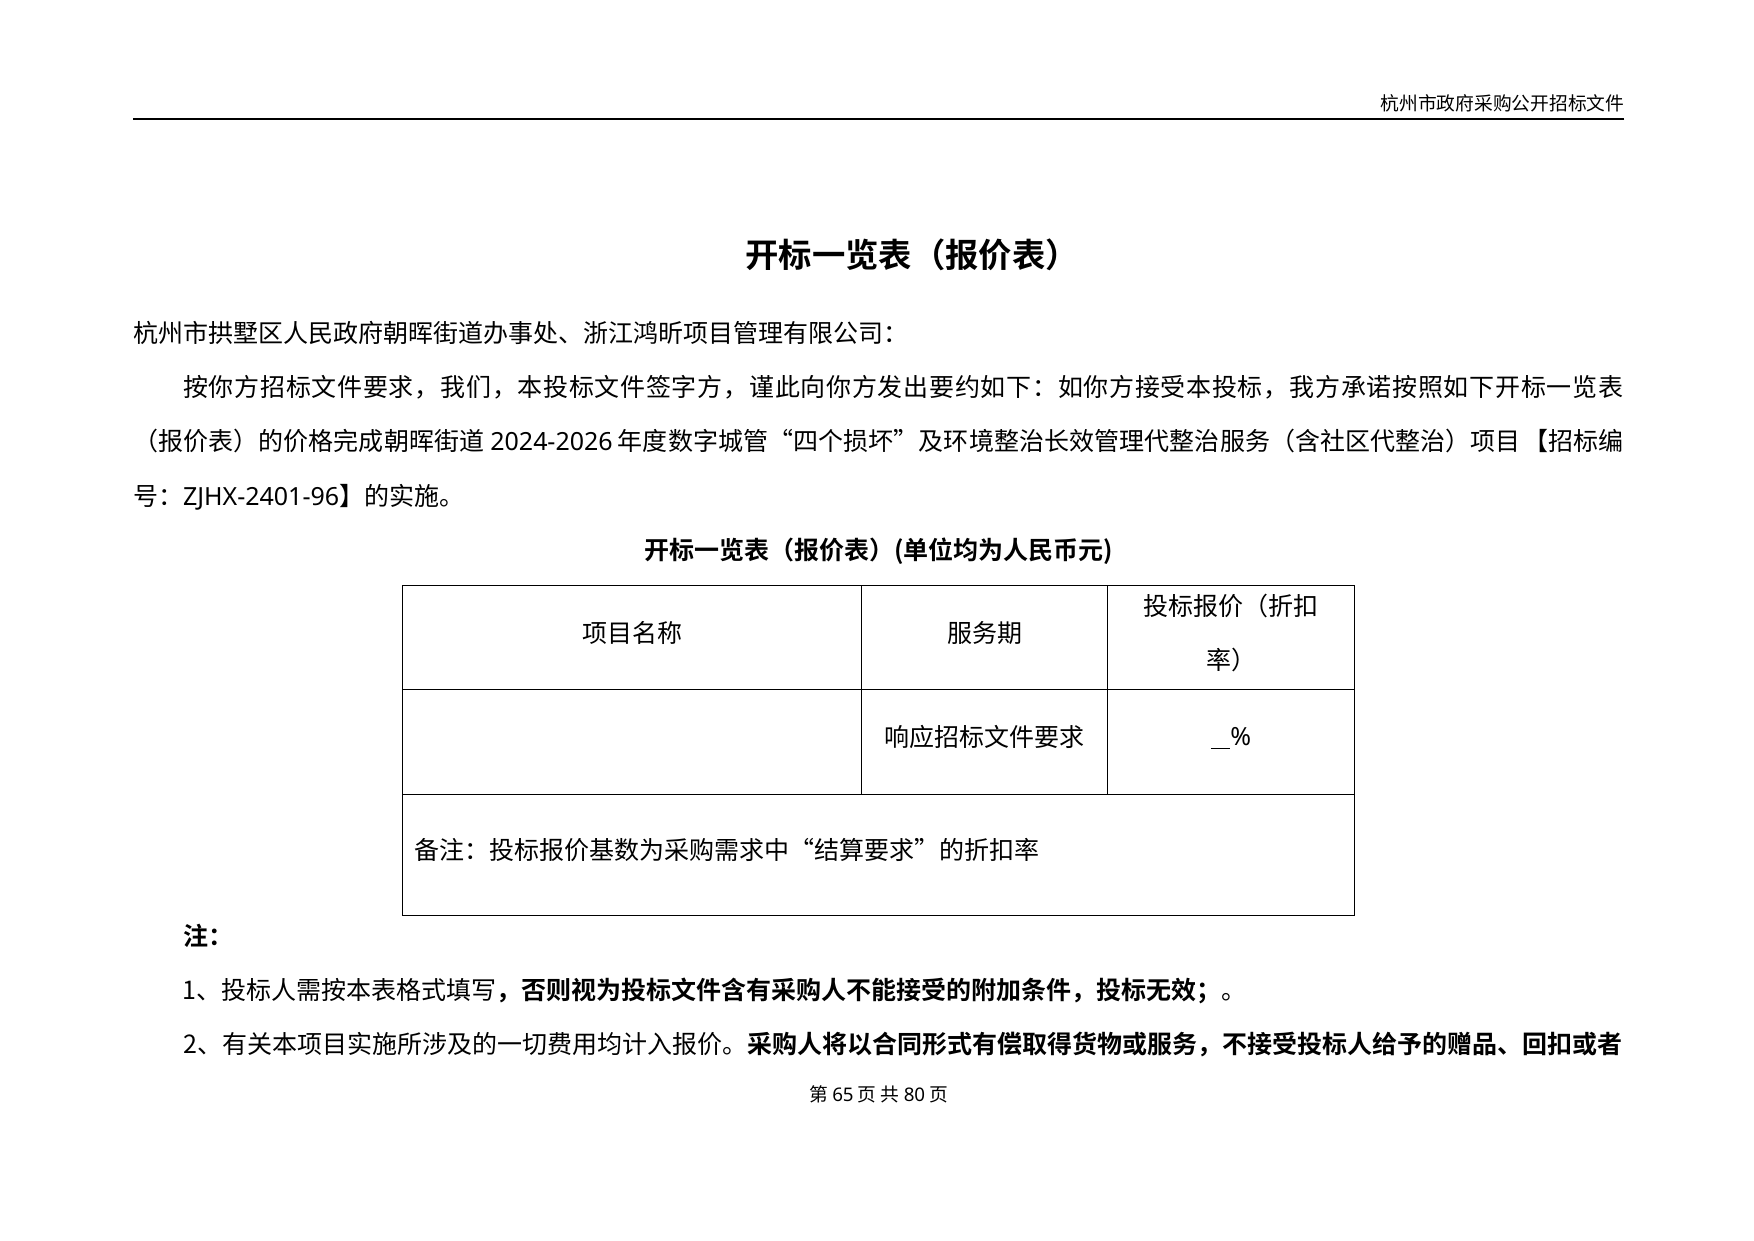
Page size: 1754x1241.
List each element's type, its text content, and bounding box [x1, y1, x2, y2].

table_cell 响应招标文件要求 [862, 690, 1107, 794]
table_header 投标报价（折扣率） [1108, 586, 1354, 689]
text 按你方招标文件要求，我们，本投标文件签字方，谨此向你方发出要约如下：如你方接受本投标，我方承诺按照如下开标一览表（报价表）的价格完成朝晖街道2024-2026年度数字城管“四个损坏”及环境整治长效管理代整治服务（含社区代整治）项目【招标编号：ZJHX-2401-96】的实施。 [133, 367, 1624, 512]
table_cell % [1108, 690, 1354, 794]
text 注： [183, 916, 1624, 952]
text 开标一览表（报价表） [133, 228, 1624, 277]
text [133, 1025, 1624, 1061]
table_cell 备注：投标报价基数为采购需求中“结算要求”的折扣率 [403, 795, 1354, 915]
text 1、投标人需按本表格式填写，否则视为投标文件含有采购人不能接受的附加条件，投标无效；。 [133, 970, 1624, 1007]
text 杭州市拱墅区人民政府朝晖街道办事处、浙江鸿昕项目管理有限公司： [133, 313, 1624, 349]
table_header 服务期 [862, 586, 1107, 689]
table_cell [403, 690, 861, 794]
text 开标一览表（报价表）(单位均为人民币元) [133, 531, 1624, 567]
table_header 项目名称 [403, 586, 861, 689]
